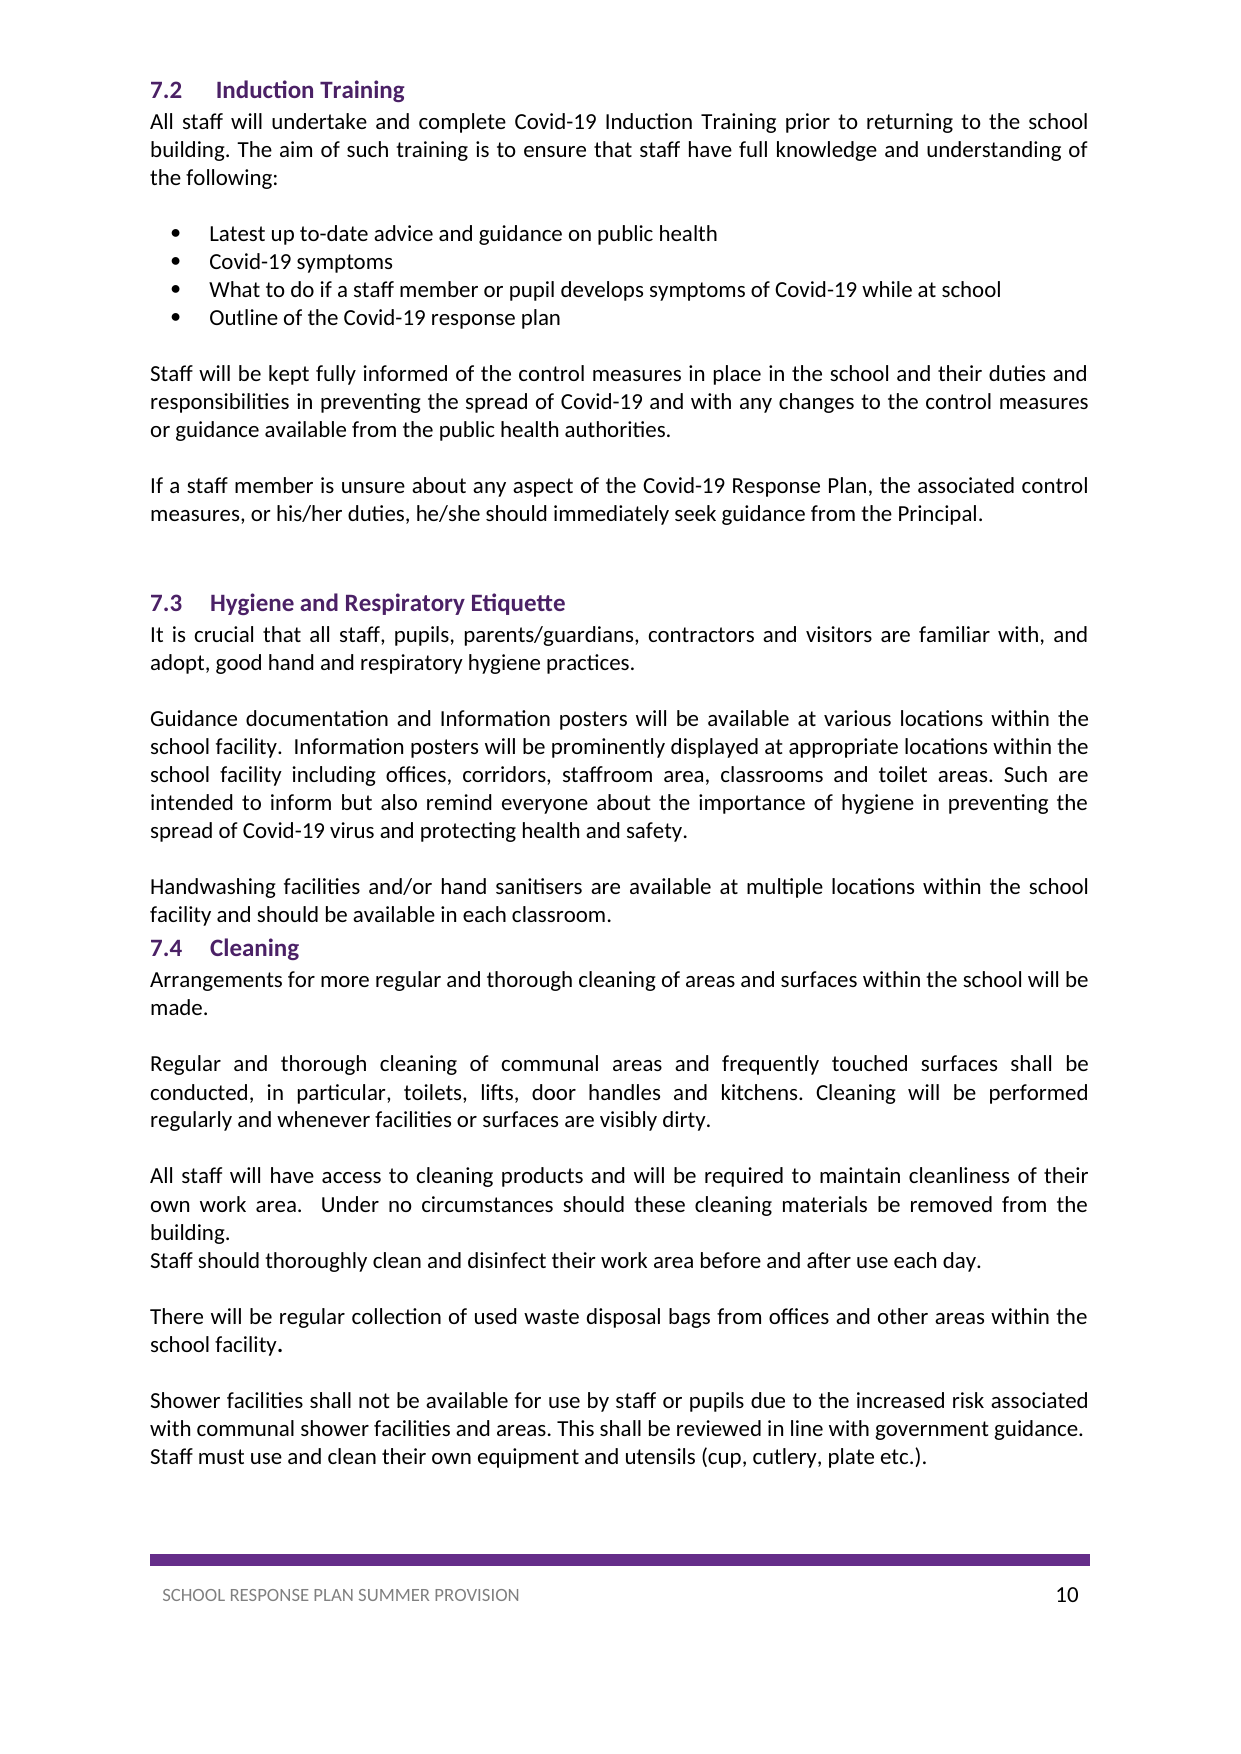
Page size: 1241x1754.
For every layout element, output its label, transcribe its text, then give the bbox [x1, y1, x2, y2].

text There will be regular collection of used waste disposal bags from offices and other areas within the school facility. [150, 1302, 1090, 1358]
text Handwashing facilities and/or hand sanitisers are available at multiple locations within the school facility and should be available in each classroom. [150, 872, 1090, 928]
list Outline of the Covid-19 response plan [172, 303, 1090, 331]
list Latest up to-date advice and guidance on public health [172, 219, 1090, 247]
list Covid-19 symptoms [172, 247, 1090, 275]
subtitle Induction Training [150, 74, 1090, 104]
subtitle Hygiene and Respiratory Etiquette [150, 587, 1090, 618]
text It is crucial that all staff, pupils, parents/guardians, contractors and visitors are familiar with, and adopt, good hand and respiratory hygiene practices. [150, 620, 1090, 676]
text Regular and thorough cleaning of communal areas and frequently touched surfaces shall be conducted, in particular, toilets, lifts, door handles and kitchens. Cleaning will be performed regularly and whenever facilities or surfaces are visibly dirty. [150, 1049, 1090, 1134]
text Staff will be kept fully informed of the control measures in place in the school and their duties and responsibilities in preventing the spread of Covid-19 and with any changes to the control measures or guidance available from the public health authorities. [150, 359, 1090, 443]
text All staff will have access to cleaning products and will be required to maintain cleanliness of their own work area. Under no circumstances should these cleaning materials be removed from the building. [150, 1162, 1090, 1246]
text If a staff member is unsure about any aspect of the Covid-19 Response Plan, the associated control measures, or his/her duties, he/she should immediately seek guidance from the Principal. [150, 471, 1090, 527]
subtitle Cleaning [150, 933, 1090, 963]
text Staff must use and clean their own equipment and utensils (cup, cutlery, plate etc.). [150, 1442, 1090, 1470]
text Arrangements for more regular and thorough cleaning of areas and surfaces within the school will be made. [150, 966, 1090, 1022]
text Staff should thoroughly clean and disinfect their work area before and after use each day. [150, 1246, 1090, 1274]
text Guidance documentation and Information posters will be available at various locations within the school facility. Information posters will be prominently displayed at appropriate locations within the school facility including offices, corridors, staffroom area, classrooms and toilet areas. Such are intended to inform but also remind everyone about the importance of hygiene in preventing the spread of Covid-19 virus and protecting health and safety. [150, 704, 1090, 844]
text Shower facilities shall not be available for use by staff or pupils due to the increased risk associated with communal shower facilities and areas. This shall be reviewed in line with government guidance. [150, 1386, 1090, 1442]
list What to do if a staff member or pupil develops symptoms of Covid-19 while at school [172, 275, 1090, 303]
text All staff will undertake and complete Covid-19 Induction Training prior to returning to the school building. The aim of such training is to ensure that staff have full knowledge and understanding of the following: [150, 107, 1090, 191]
